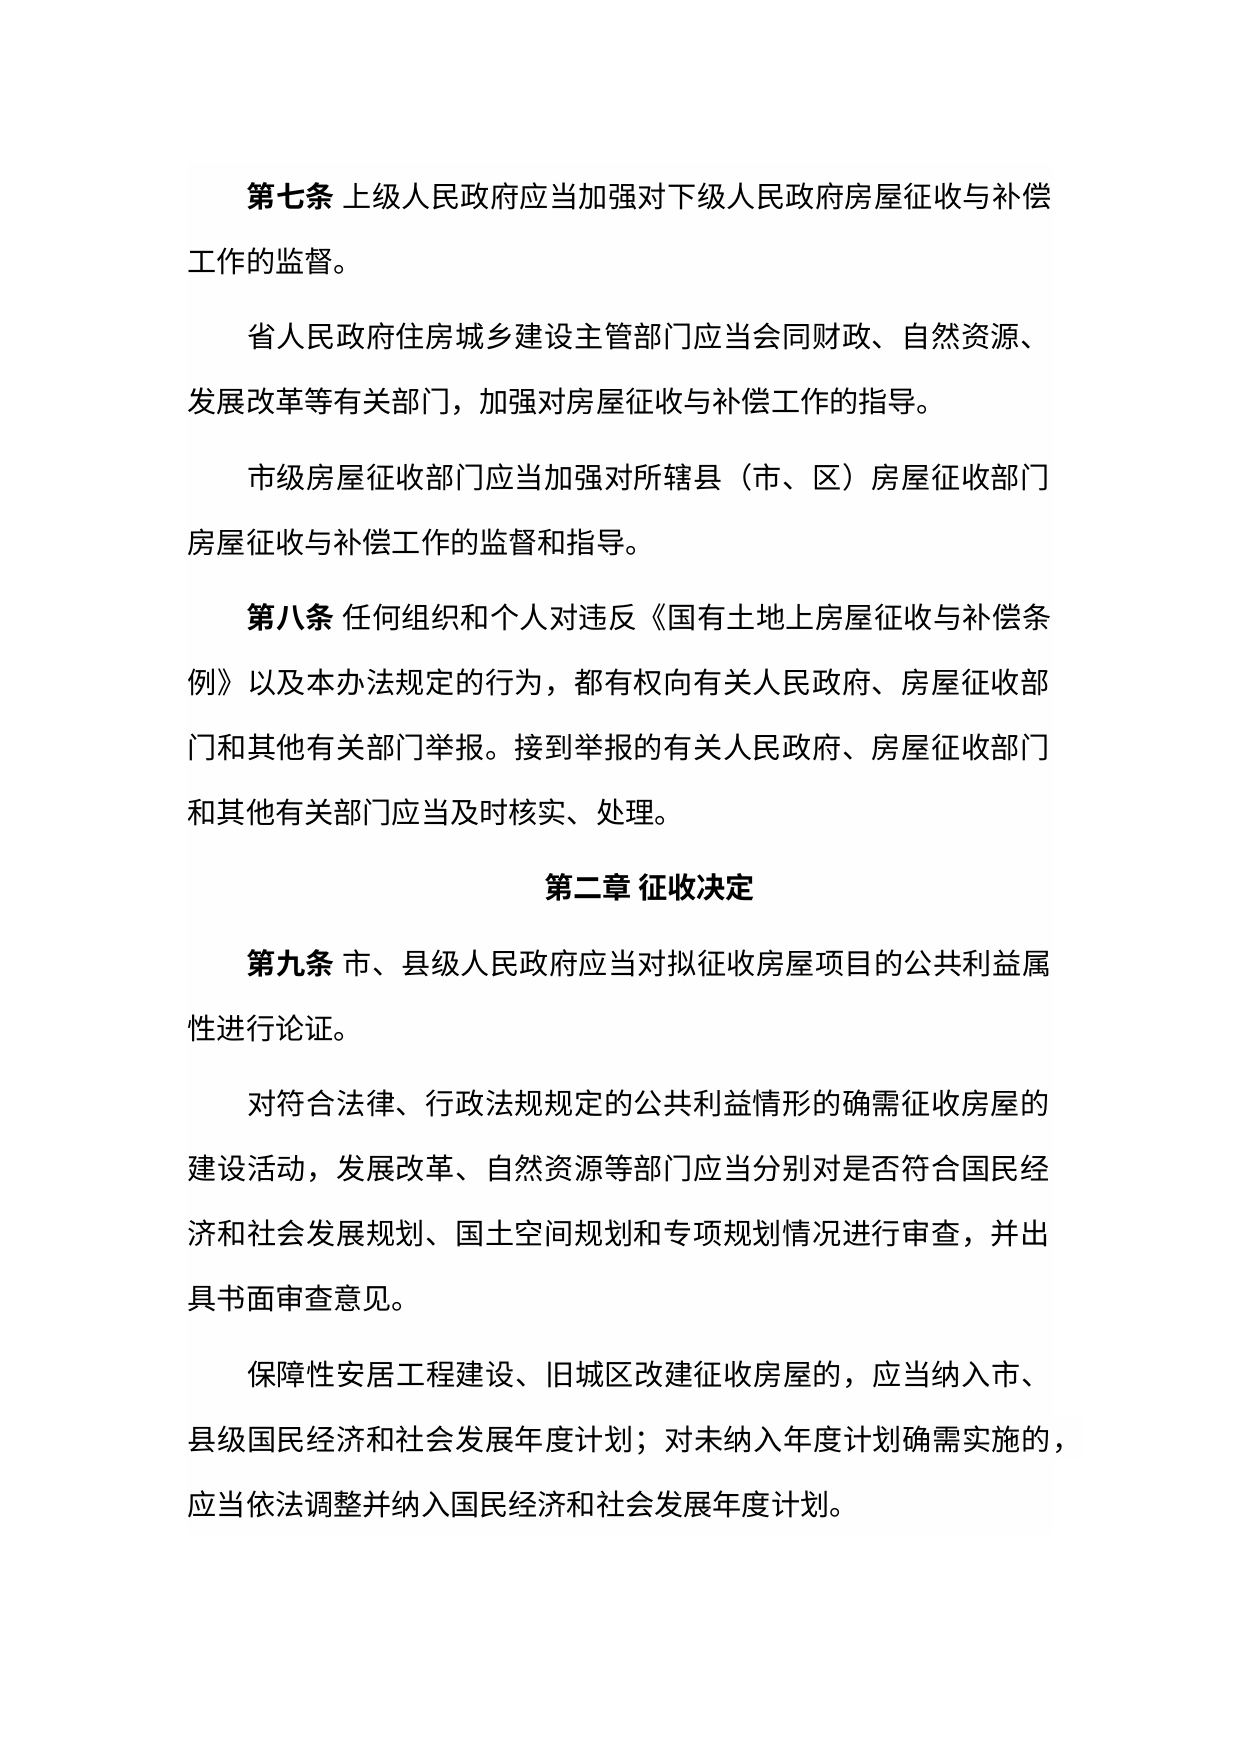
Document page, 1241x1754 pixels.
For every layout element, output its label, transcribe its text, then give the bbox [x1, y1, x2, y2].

text 第九条 市、县级人民政府应当对拟征收房屋项目的公共利益属性进行论证。 [187, 929, 1053, 1059]
text 第八条 任何组织和个人对违反《国有土地上房屋征收与补偿条例》以及本办法规定的行为，都有权向有关人民政府、房屋征收部门和其他有关部门举报。接到举报的有关人民政府、房屋征收部门和其他有关部门应当及时核实、处理。 [187, 583, 1053, 843]
text 省人民政府住房城乡建设主管部门应当会同财政、自然资源、发展改革等有关部门，加强对房屋征收与补偿工作的指导。 [187, 302, 1053, 432]
text 第七条 上级人民政府应当加强对下级人民政府房屋征收与补偿工作的监督。 [187, 162, 1053, 292]
text 市级房屋征收部门应当加强对所辖县（市、区）房屋征收部门房屋征收与补偿工作的监督和指导。 [187, 443, 1053, 573]
text 第二章 征收决定 [187, 854, 1053, 919]
text 保障性安居工程建设、旧城区改建征收房屋的，应当纳入市、县级国民经济和社会发展年度计划；对未纳入年度计划确需实施的，应当依法调整并纳入国民经济和社会发展年度计划。 [187, 1340, 1053, 1535]
text 对符合法律、行政法规规定的公共利益情形的确需征收房屋的建设活动，发展改革、自然资源等部门应当分别对是否符合国民经济和社会发展规划、国土空间规划和专项规划情况进行审查，并出具书面审查意见。 [187, 1069, 1053, 1329]
